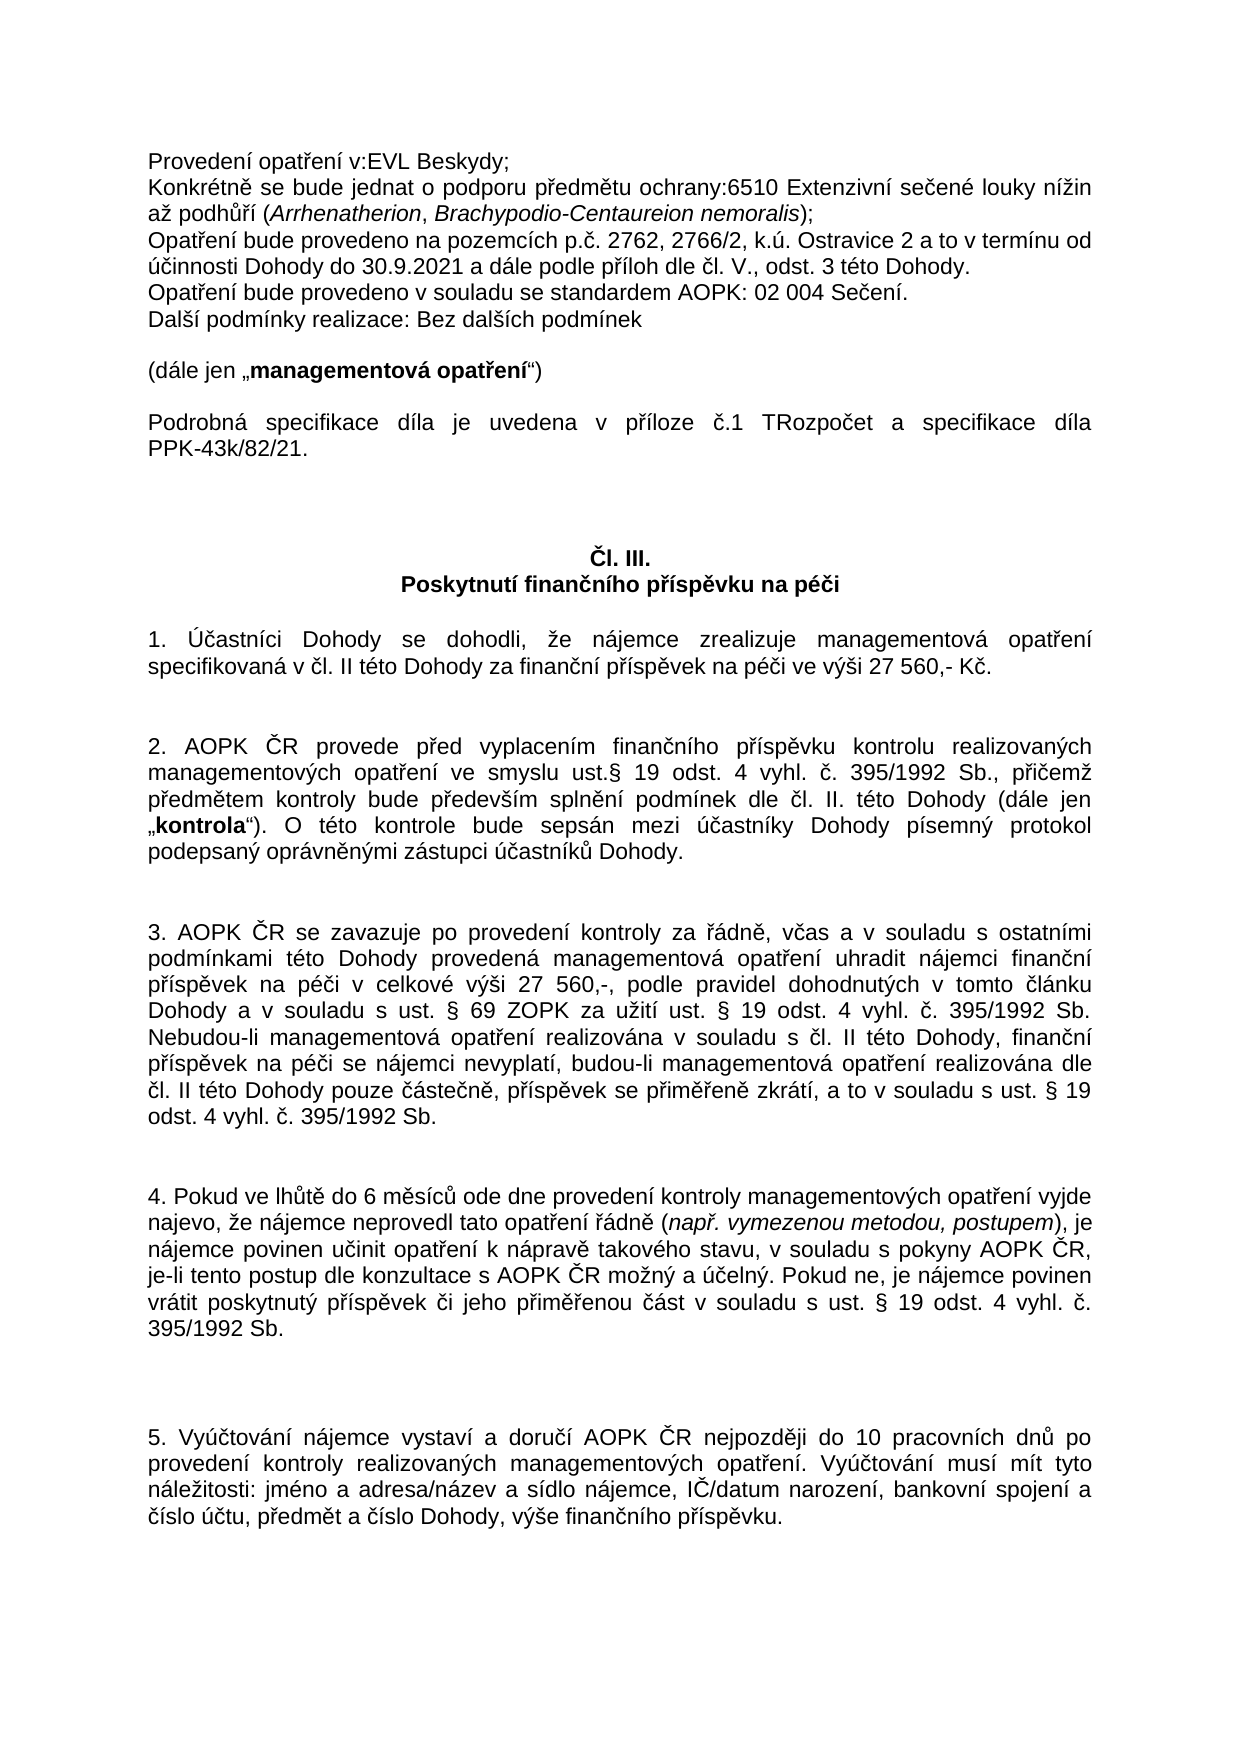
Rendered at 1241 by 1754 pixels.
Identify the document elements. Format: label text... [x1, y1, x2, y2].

text Provedení opatření v:EVL Beskydy; [148, 148, 1093, 174]
text 4. Pokud ve lhůtě do 6 měsíců ode dne provedení kontroly managementových opatření vyjde najevo, že nájemce neprovedl tato opatření řádně (např. vymezenou metodou, postupem), je nájemce povinen učinit opatření k nápravě takového stavu, v souladu s pokyny AOPK ČR, je-li tento postup dle konzultace s AOPK ČR možný a účelný. Pokud ne, je nájemce povinen vrátit poskytnutý příspěvek či jeho přiměřenou část v souladu s ust. § 19 odst. 4 vyhl. č. 395/1992 Sb. [148, 1183, 1093, 1341]
text Opatření bude provedeno v souladu se standardem AOPK: 02 004 Sečení. [148, 279, 1093, 306]
text 1. Účastníci Dohody se dohodli, že nájemce zrealizuje managementová opatření specifikovaná v čl. II této Dohody za finanční příspěvek na péči ve výši 27 560,- Kč. [148, 626, 1093, 679]
text (dále jen „managementová opatření“) [148, 357, 1093, 383]
text Opatření bude provedeno na pozemcích p.č. 2762, 2766/2, k.ú. Ostravice 2 a to v termínu od účinnosti Dohody do 30.9.2021 a dále podle příloh dle čl. V., odst. 3 této Dohody. [148, 227, 1093, 279]
text Poskytnutí finančního příspěvku na péči [148, 571, 1093, 598]
text Čl. III. [148, 519, 1093, 571]
text Konkrétně se bude jednat o podporu předmětu ochrany:6510 Extenzivní sečené louky nížin až podhůří (Arrhenatherion, Brachypodio-Centaureion nemoralis); [148, 174, 1093, 227]
text 2. AOPK ČR provede před vyplacením finančního příspěvku kontrolu realizovaných managementových opatření ve smyslu ust.§ 19 odst. 4 vyhl. č. 395/1992 Sb., přičemž předmětem kontroly bude především splnění podmínek dle čl. II. této Dohody (dále jen „kontrola“). O této kontrole bude sepsán mezi účastníky Dohody písemný protokol podepsaný oprávněnými zástupci účastníků Dohody. [148, 733, 1093, 865]
text 3. AOPK ČR se zavazuje po provedení kontroly za řádně, včas a v souladu s ostatními podmínkami této Dohody provedená managementová opatření uhradit nájemci finanční příspěvek na péči v celkové výši 27 560,-, podle pravidel dohodnutých v tomto článku Dohody a v souladu s ust. § 69 ZOPK za užití ust. § 19 odst. 4 vyhl. č. 395/1992 Sb. Nebudou-li managementová opatření realizována v souladu s čl. II této Dohody, finanční příspěvek na péči se nájemci nevyplatí, budou-li managementová opatření realizována dle čl. II této Dohody pouze částečně, příspěvek se přiměřeně zkrátí, a to v souladu s ust. § 19 odst. 4 vyhl. č. 395/1992 Sb. [148, 918, 1093, 1129]
text Podrobná specifikace díla je uvedena v příloze č.1 TRozpočet a specifikace díla PPK-43k/82/21. [148, 408, 1093, 461]
text 5. Vyúčtování nájemce vystaví a doručí AOPK ČR nejpozději do 10 pracovních dnů po provedení kontroly realizovaných managementových opatření. Vyúčtování musí mít tyto náležitosti: jméno a adresa/název a sídlo nájemce, IČ/datum narození, bankovní spojení a číslo účtu, předmět a číslo Dohody, výše finančního příspěvku. [148, 1424, 1093, 1529]
text Další podmínky realizace: Bez dalších podmínek [148, 306, 1093, 332]
